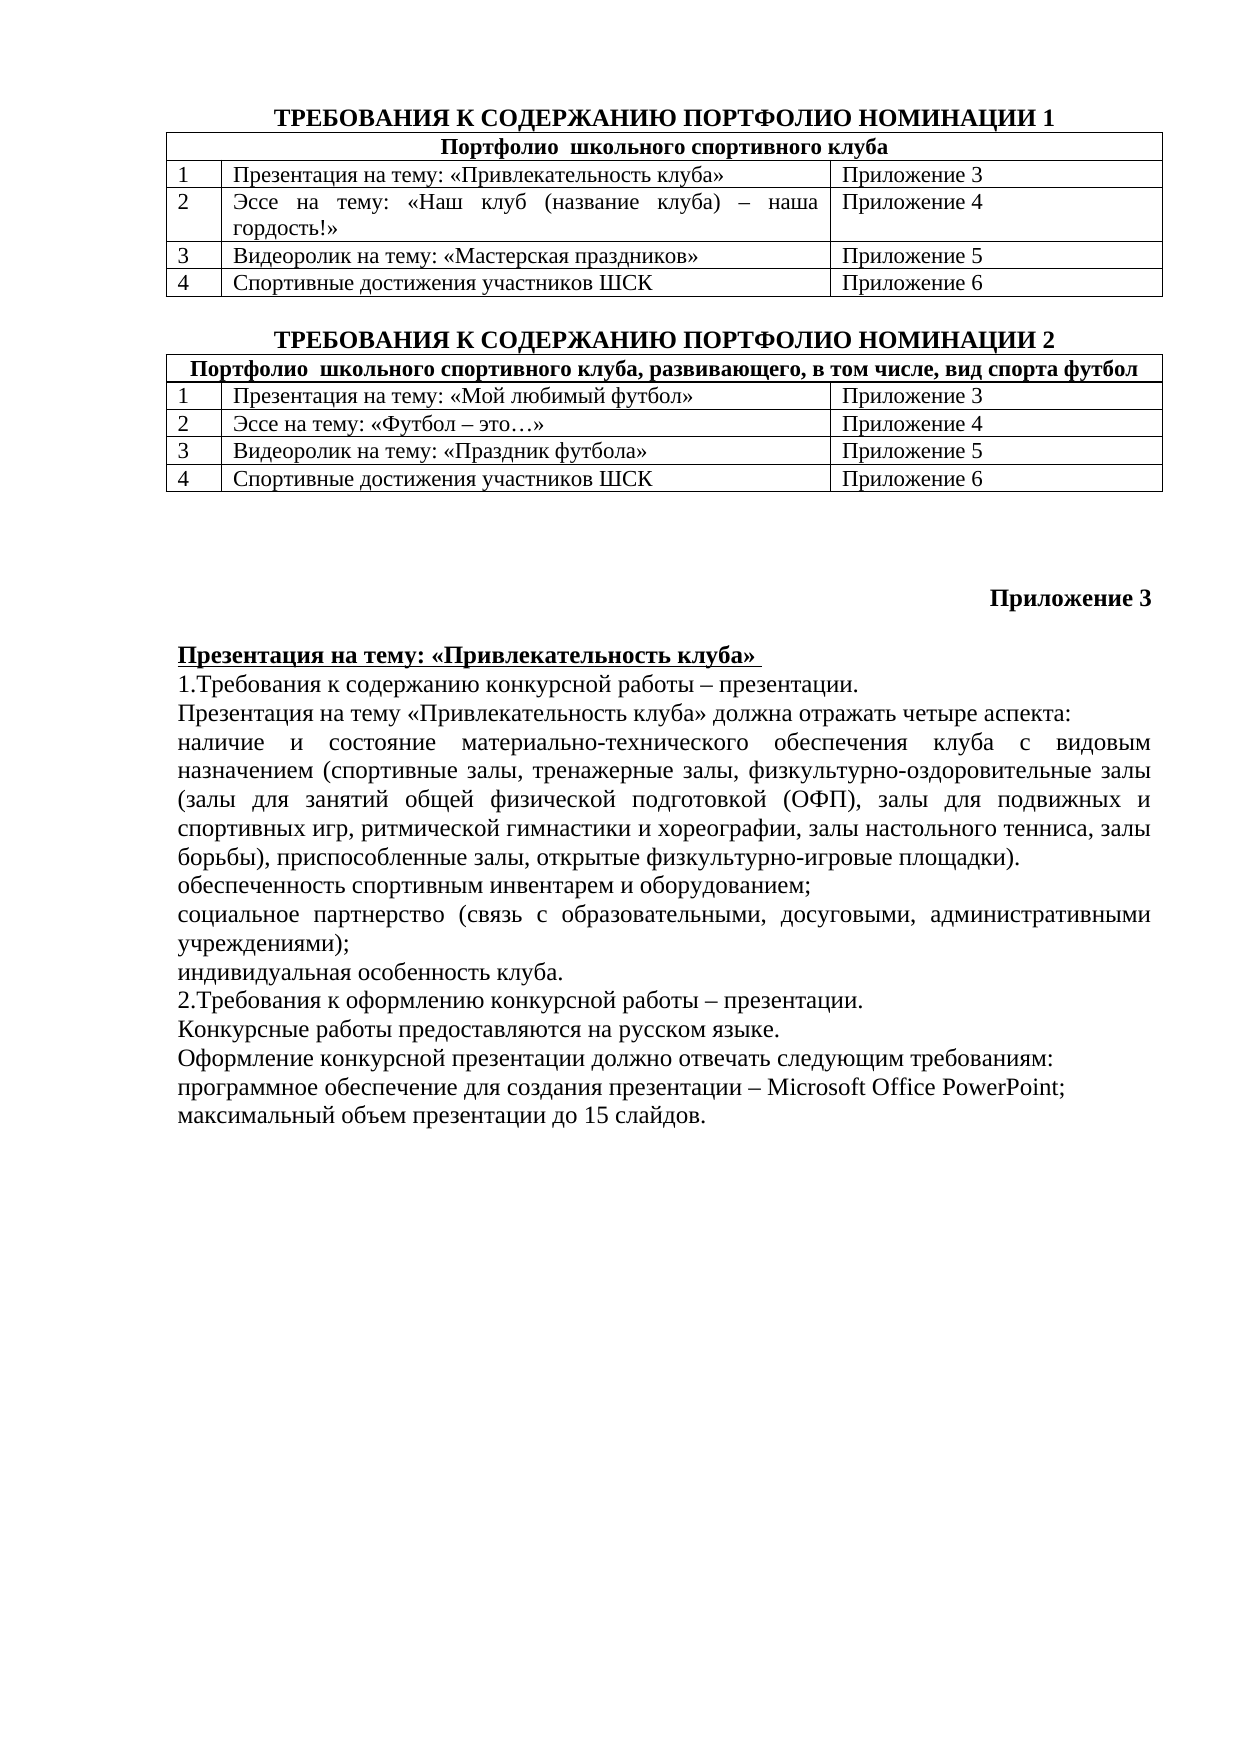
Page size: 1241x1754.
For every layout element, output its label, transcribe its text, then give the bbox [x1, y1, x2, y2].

table_cell Приложение 4 [831, 410, 1162, 436]
text Приложение 3 [177, 583, 1152, 612]
table_cell Спортивные достижения участников ШСК [222, 269, 830, 296]
table_cell 3 [167, 242, 221, 268]
table_cell 3 [167, 437, 221, 464]
table_cell Приложение 6 [831, 269, 1162, 296]
text Конкурсные работы предоставляются на русском языке. [177, 1014, 1152, 1043]
table_cell 2 [167, 410, 221, 436]
table_cell Приложение 5 [831, 242, 1162, 268]
text ТРЕБОВАНИЯ К СОДЕРЖАНИЮ ПОРТФОЛИО НОМИНАЦИИ 1 [177, 103, 1152, 132]
text программное обеспечение для создания презентации – Microsoft Office PowerPoint; [177, 1072, 1152, 1101]
table_cell Эссе на тему: «Наш клуб (название клуба) – наша гордость!» [222, 188, 830, 241]
text индивидуальная особенность клуба. [177, 957, 1152, 986]
table_cell Эссе на тему: «Футбол – это…» [222, 410, 830, 436]
table_cell 1 [167, 161, 221, 187]
table_cell 2 [167, 188, 221, 241]
table_cell Приложение 5 [831, 437, 1162, 464]
text Презентация на тему «Привлекательность клуба» должна отражать четыре аспекта: [177, 698, 1152, 727]
table_cell Приложение 3 [831, 383, 1162, 409]
text социальное партнерство (связь с образовательными, досуговыми, административными учреждениями); [177, 899, 1152, 957]
table_cell Приложение 3 [831, 161, 1162, 187]
table_cell Видеоролик на тему: «Мастерская праздников» [222, 242, 830, 268]
table_header Портфолио школьного спортивного клуба [167, 133, 1162, 159]
text Оформление конкурсной презентации должно отвечать следующим требованиям: [177, 1043, 1152, 1072]
text максимальный объем презентации до 15 слайдов. [177, 1101, 1152, 1129]
table_cell 4 [167, 269, 221, 296]
table_cell Презентация на тему: «Мой любимый футбол» [222, 383, 830, 409]
table_cell 1 [167, 383, 221, 409]
table_cell Презентация на тему: «Привлекательность клуба» [222, 161, 830, 187]
table_cell Спортивные достижения участников ШСК [222, 465, 830, 491]
table_cell 4 [167, 465, 221, 491]
text 1.Требования к содержанию конкурсной работы – презентации. [177, 669, 1152, 698]
table_cell Видеоролик на тему: «Праздник футбола» [222, 437, 830, 464]
text наличие и состояние материально-технического обеспечения клуба с видовым назначением (спортивные залы, тренажерные залы, физкультурно-оздоровительные залы (залы для занятий общей физической подготовкой (ОФП), залы для подвижных и спортивных игр, ритмической гимнастики и хореографии, залы настольного тенниса, залы борьбы), приспособленные залы, открытые физкультурно-игровые площадки). [177, 727, 1152, 871]
text ТРЕБОВАНИЯ К СОДЕРЖАНИЮ ПОРТФОЛИО НОМИНАЦИИ 2 [177, 325, 1152, 354]
text 2.Требования к оформлению конкурсной работы – презентации. [177, 986, 1152, 1014]
table_header Портфолио школьного спортивного клуба, развивающего, в том числе, вид спорта футбол [167, 355, 1162, 381]
table_cell Приложение 4 [831, 188, 1162, 241]
text обеспеченность спортивным инвентарем и оборудованием; [177, 871, 1152, 899]
table_cell Приложение 6 [831, 465, 1162, 491]
text Презентация на тему: «Привлекательность клуба» [177, 641, 1152, 669]
